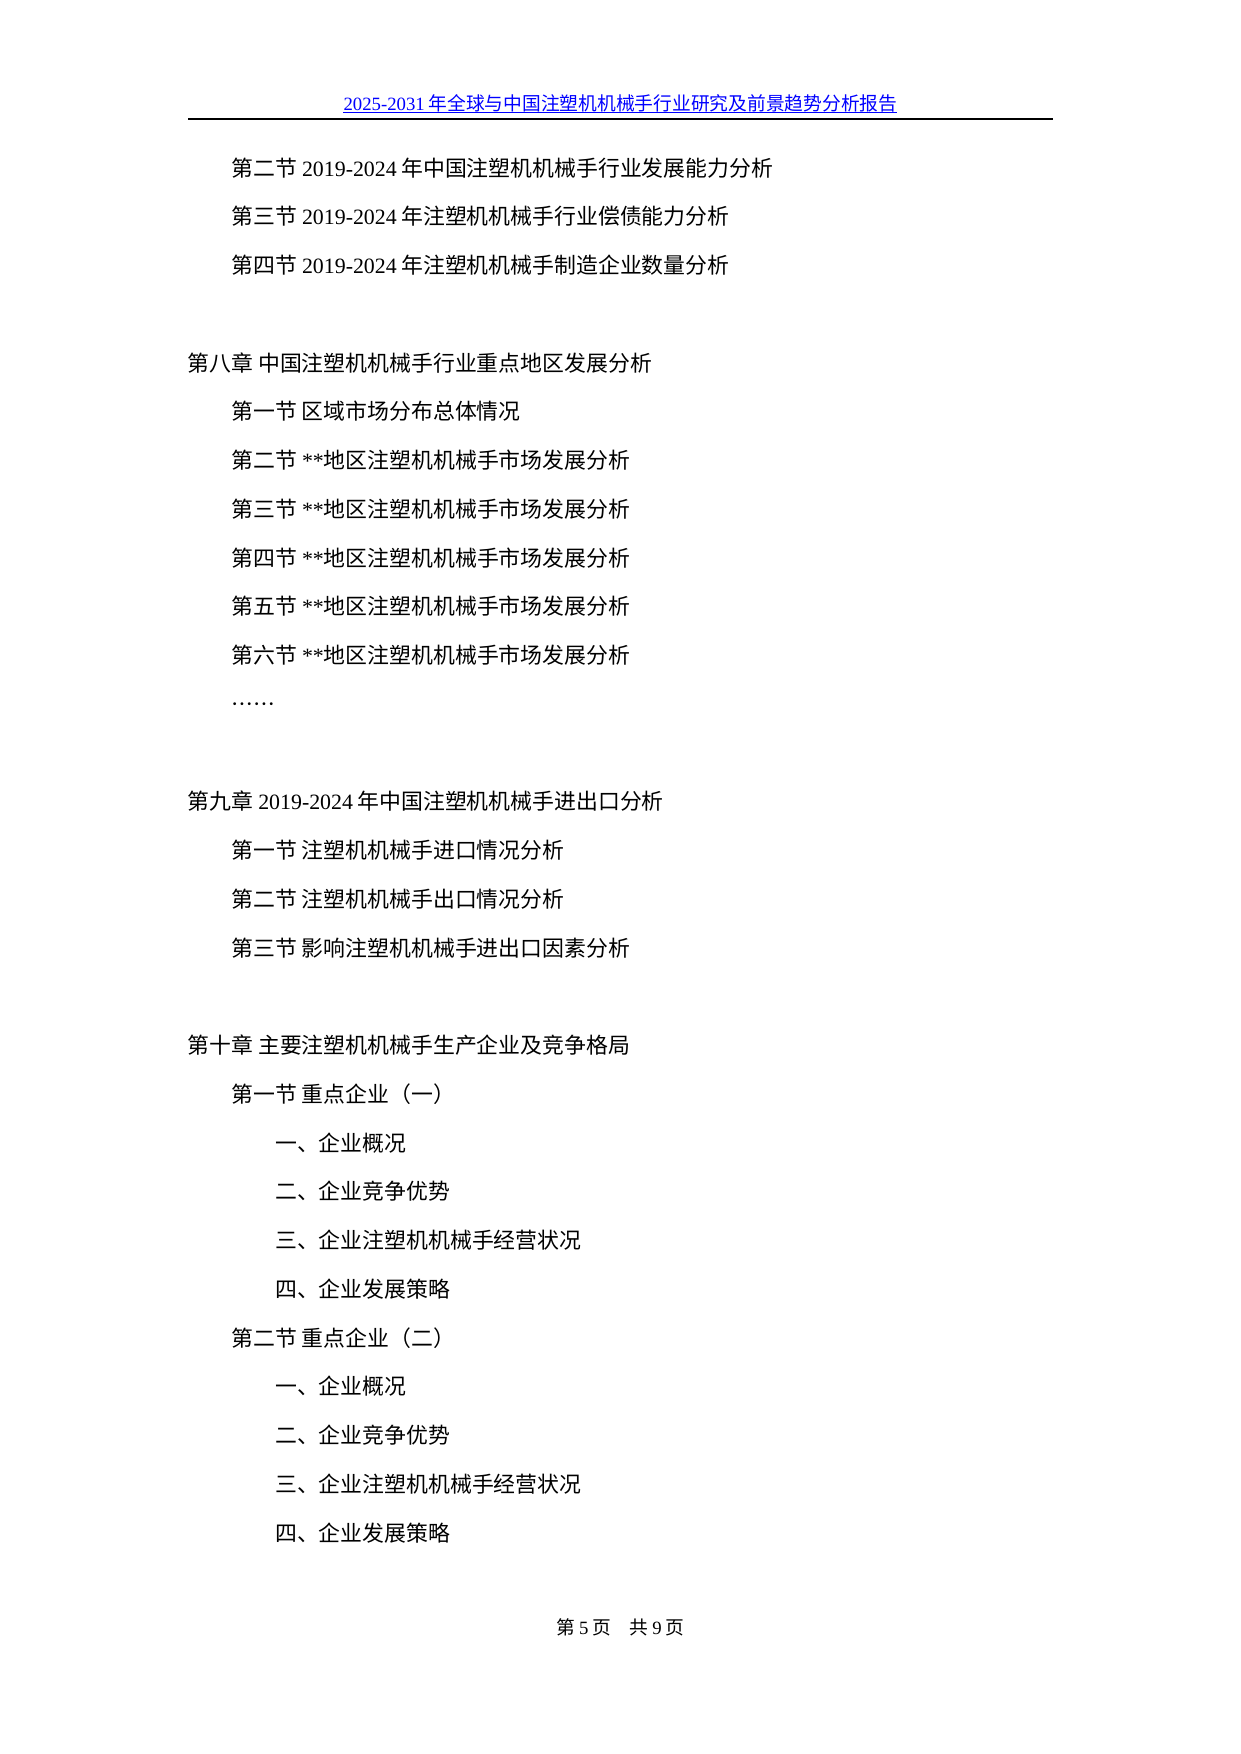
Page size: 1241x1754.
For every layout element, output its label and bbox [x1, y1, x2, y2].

text [187, 150, 1053, 1548]
